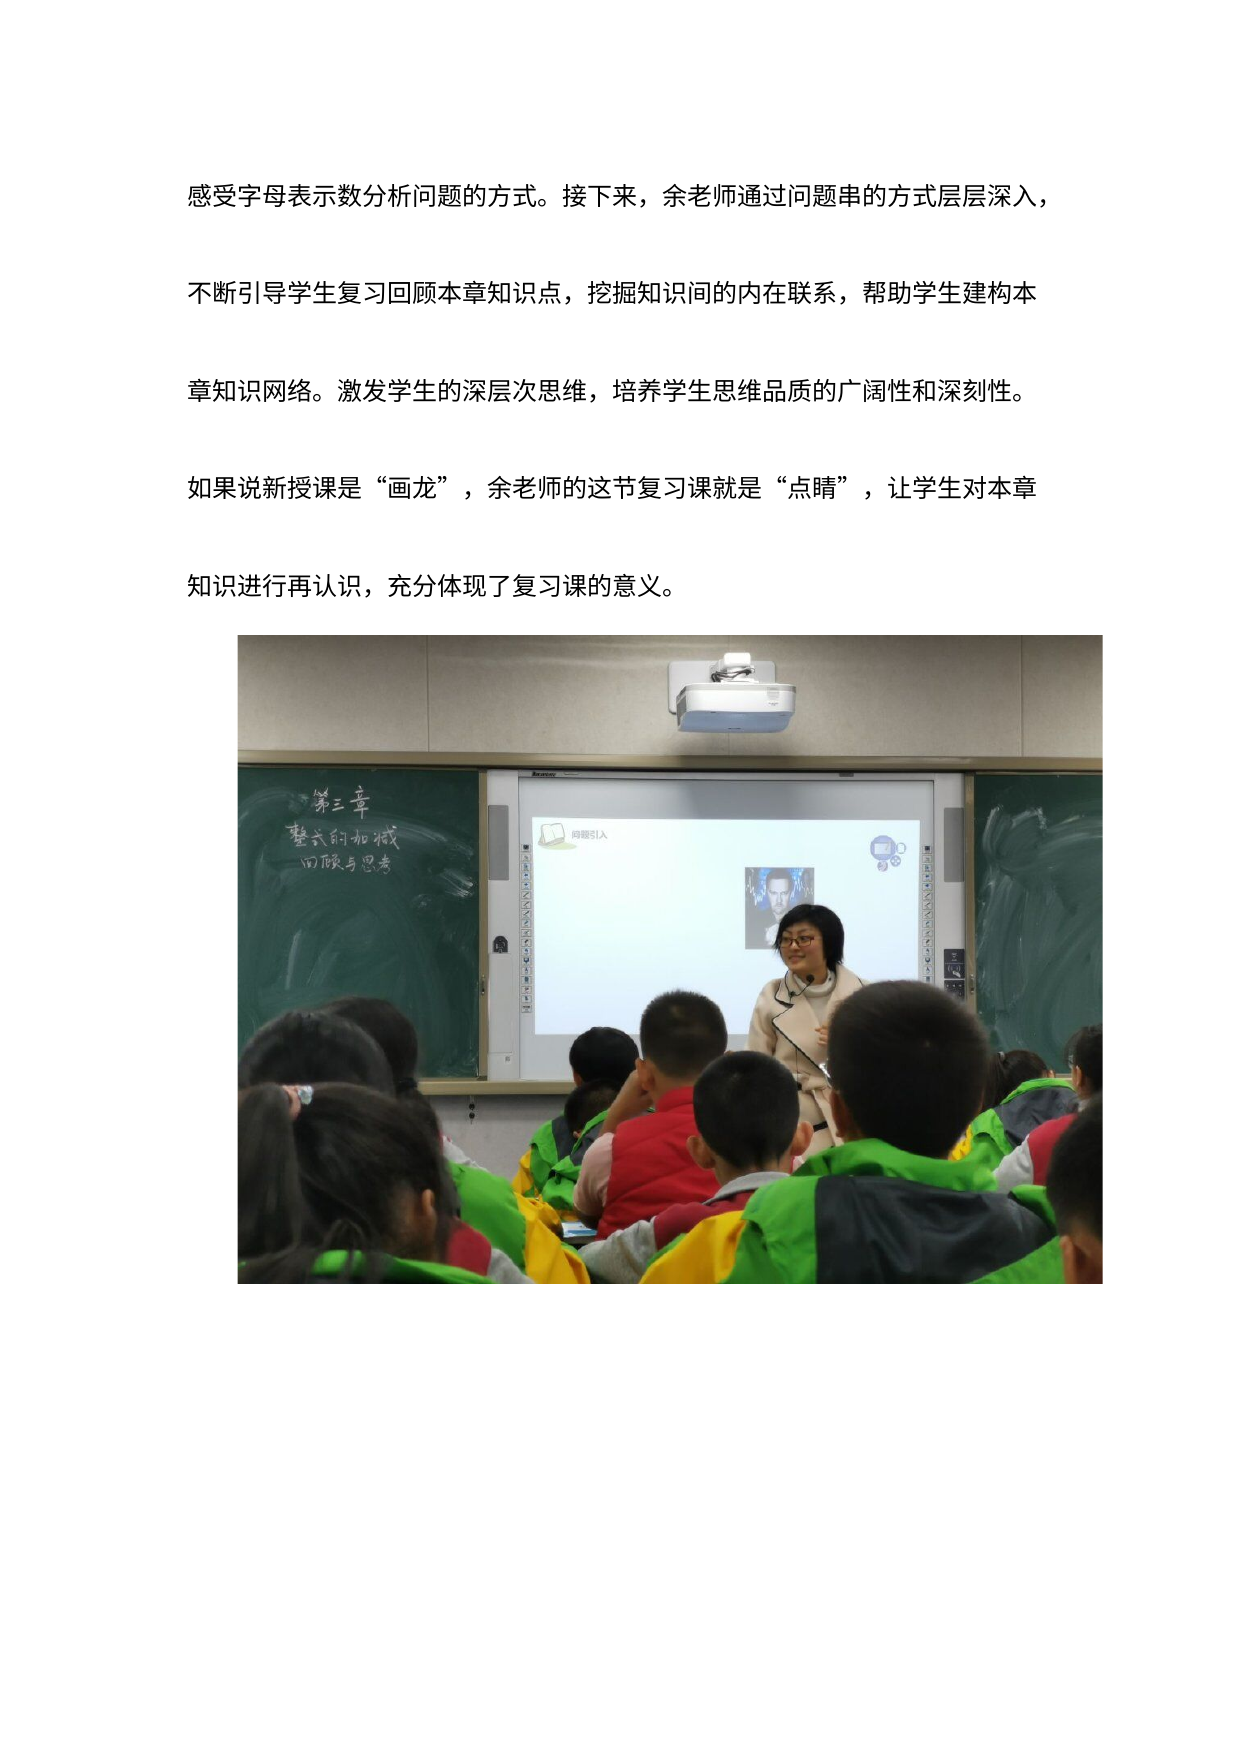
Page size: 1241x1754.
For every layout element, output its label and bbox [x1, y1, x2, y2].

text [187, 162, 1053, 617]
picture [237, 635, 1103, 1284]
